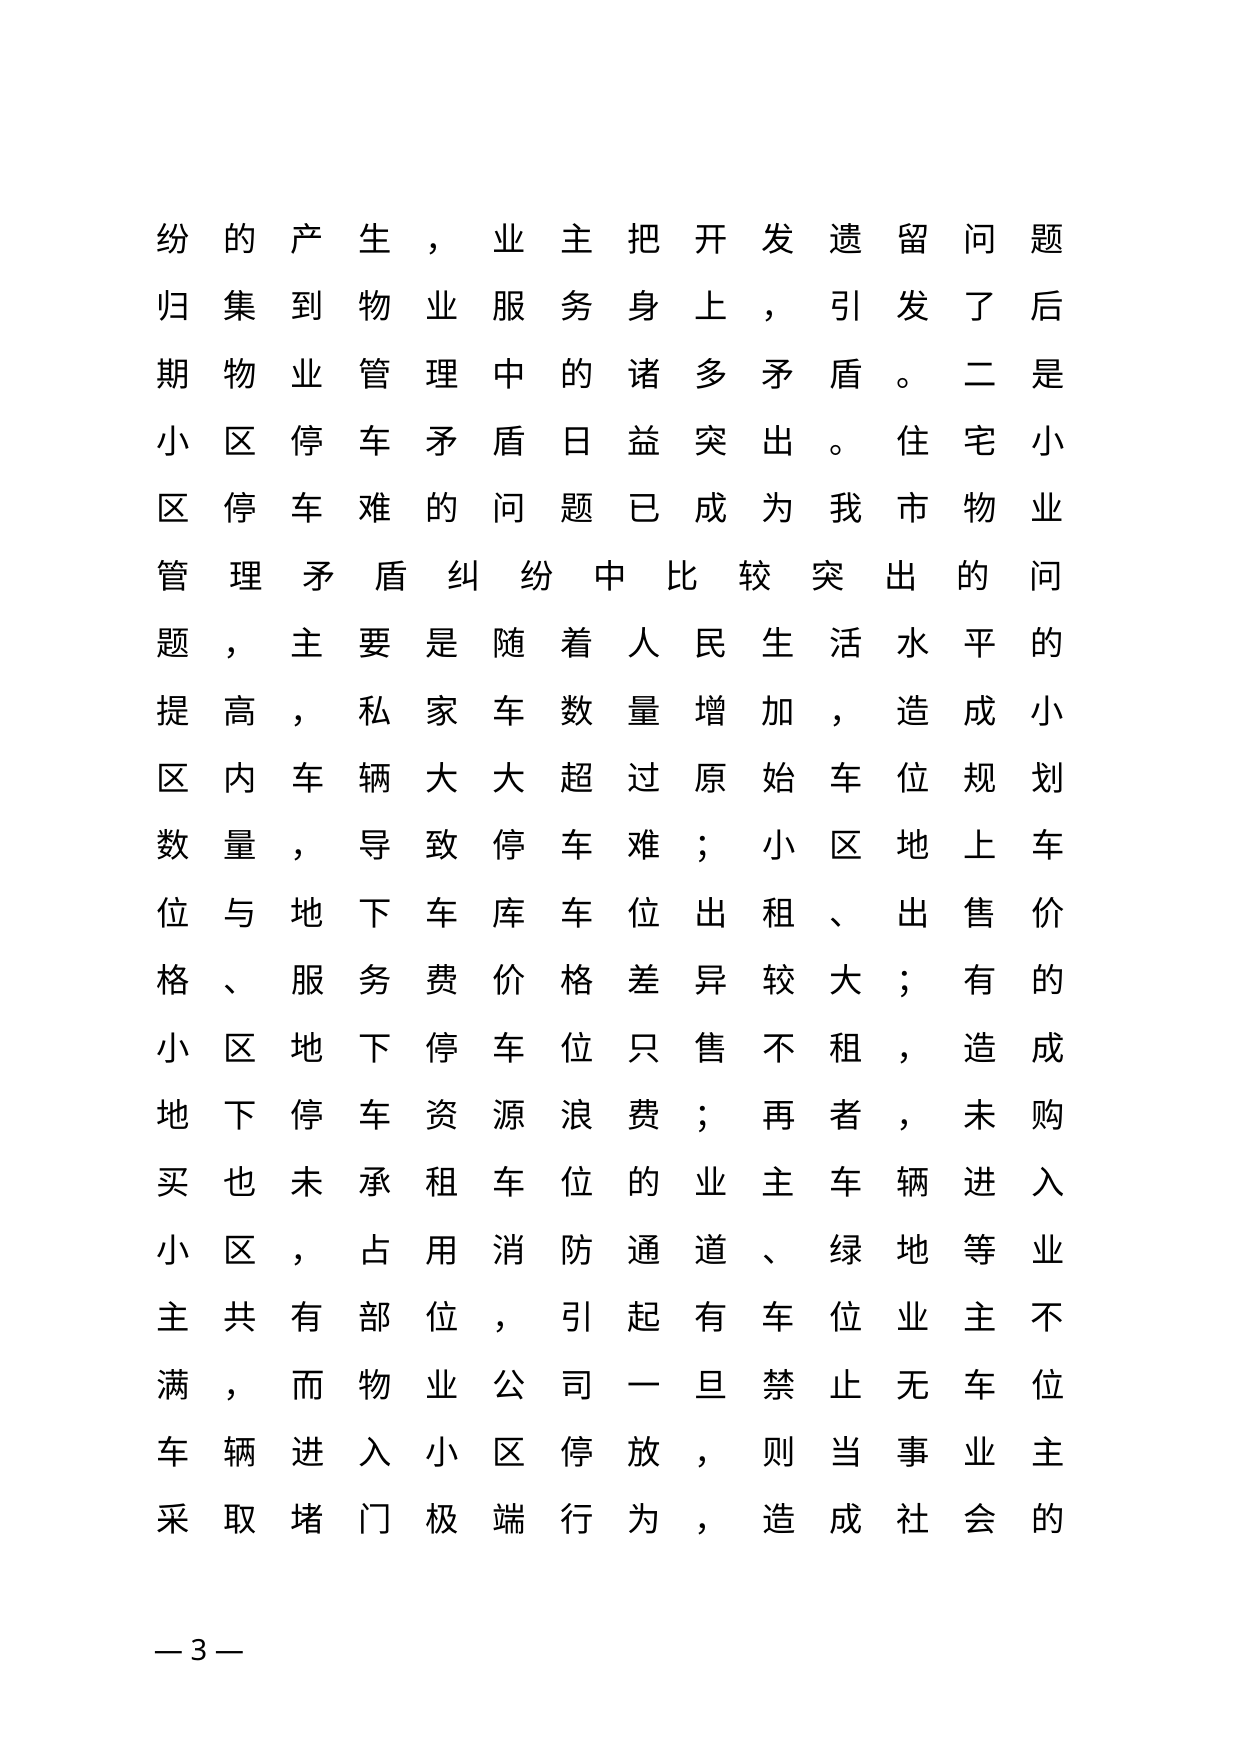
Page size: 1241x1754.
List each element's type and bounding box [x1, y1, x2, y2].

text [156, 203, 1096, 1551]
